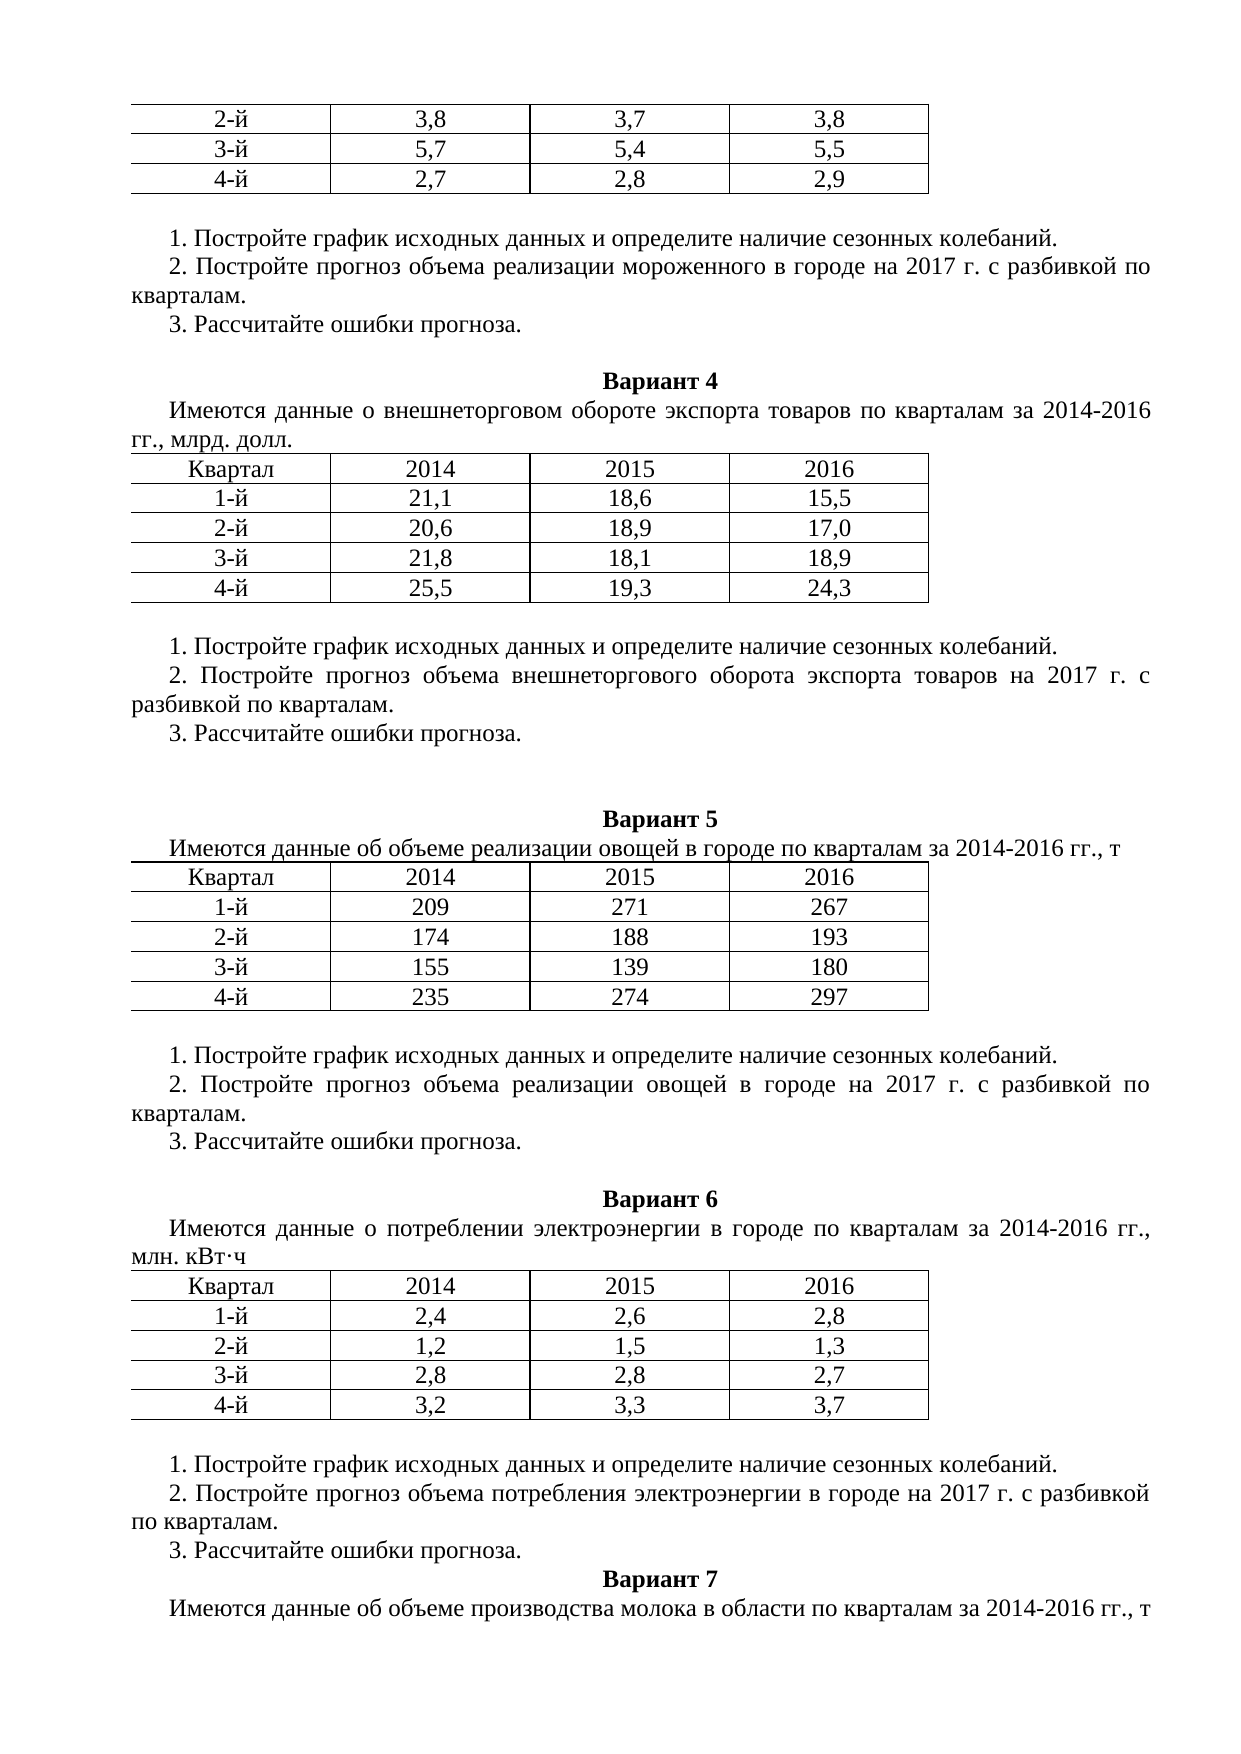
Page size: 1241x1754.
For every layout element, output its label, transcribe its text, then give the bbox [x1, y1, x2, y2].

table_cell 1-й [131, 1301, 330, 1330]
table_cell 2,8 [531, 164, 729, 193]
table_cell 267 [730, 892, 928, 921]
table_cell 180 [730, 952, 928, 981]
table_cell 2-й [131, 105, 330, 133]
table_cell 18,9 [531, 513, 729, 542]
table_cell 271 [531, 892, 729, 921]
table_header 2015 [531, 1271, 729, 1300]
table_cell 21,8 [331, 543, 529, 572]
table_cell 139 [531, 952, 729, 981]
table_cell 18,9 [730, 543, 928, 572]
text 3. Рассчитайте ошибки прогноза. [131, 1535, 1152, 1564]
table_cell 18,1 [531, 543, 729, 572]
table_cell 1,3 [730, 1331, 928, 1359]
table_header 2014 [331, 454, 529, 482]
table_cell 3-й [131, 134, 330, 163]
table_cell 24,3 [730, 573, 928, 602]
table_cell 2,6 [531, 1301, 729, 1330]
table_header 2016 [730, 1271, 928, 1300]
table_cell 2,8 [730, 1301, 928, 1330]
table_header Квартал [131, 454, 330, 482]
table_cell 2,7 [331, 164, 529, 193]
table_header Квартал [131, 1271, 330, 1300]
table_cell 3,3 [531, 1390, 729, 1419]
table_cell 5,4 [531, 134, 729, 163]
table_cell 3,2 [331, 1390, 529, 1419]
table_cell 18,6 [531, 484, 729, 512]
table_cell 4-й [131, 982, 330, 1010]
text Имеются данные об объеме производства молока в области по кварталам за 2014-2016 гг., тгг., тыс. тао кварталам.доовощных консервов в городе на 2001-2002 гг. роде за 1997-2000 гг.,: [131, 1593, 1152, 1621]
text 2. Постройте прогноз объема потребления электроэнергии в городе на 2017 г. с разбивкой по кварталам. [131, 1478, 1152, 1535]
text 1. Постройте график исходных данных и определите наличие сезонных колебаний. [131, 631, 1152, 660]
table_cell 3-й [131, 543, 330, 572]
table_cell 188 [531, 922, 729, 951]
text Вариант 7 [131, 1564, 1152, 1593]
table_cell 2,4 [331, 1301, 529, 1330]
table_cell 3,8 [331, 105, 529, 133]
table_cell 2-й [131, 922, 330, 951]
table_cell 2-й [131, 1331, 330, 1359]
table_cell 5,7 [331, 134, 529, 163]
table_cell 3,8 [730, 105, 928, 133]
table_cell 209 [331, 892, 529, 921]
text Имеются данные о внешнеторговом обороте экспорта товаров по кварталам за 2014-2016 гг., млрд. долл.гг., тыс. тао кварталам.доовощных консервов в городе на 2001-2002 гг. роде за 1997-2000 гг.,: [131, 395, 1152, 453]
table_cell 3-й [131, 952, 330, 981]
table_cell 297 [730, 982, 928, 1010]
text Вариант 5 [131, 804, 1152, 833]
text Вариант 6 [131, 1184, 1152, 1213]
table_cell 1-й [131, 892, 330, 921]
table_header 2015 [531, 454, 729, 482]
table_cell 2-й [131, 513, 330, 542]
table_cell 19,3 [531, 573, 729, 602]
table_header 2016 [730, 454, 928, 482]
text Вариант 4 [131, 366, 1152, 395]
text Имеются данные о потреблении электроэнергии в городе по кварталам за 2014-2016 гг., млн. кВт·чгг., тыс. тао кварталам.доовощных консервов в городе на 2001-2002 гг. роде за 1997-2000 гг.,: [131, 1213, 1152, 1270]
table_cell 25,5 [331, 573, 529, 602]
table_cell 235 [331, 982, 529, 1010]
table_cell 1,2 [331, 1331, 529, 1359]
table_cell 1,5 [531, 1331, 729, 1359]
table_header 2014 [331, 863, 529, 891]
text 1. Постройте график исходных данных и определите наличие сезонных колебаний. [131, 1449, 1152, 1478]
table_cell 20,6 [331, 513, 529, 542]
table_cell 174 [331, 922, 529, 951]
table_cell 2,8 [331, 1361, 529, 1389]
table_cell 155 [331, 952, 529, 981]
text 1. Постройте график исходных данных и определите наличие сезонных колебаний. [131, 223, 1152, 251]
text 3. Рассчитайте ошибки прогноза. [131, 309, 1152, 338]
table_cell 193 [730, 922, 928, 951]
table_header 2016 [730, 863, 928, 891]
table_header Квартал [131, 863, 330, 891]
table_header 2015 [531, 863, 729, 891]
text 2. Постройте прогноз объема реализации мороженного в городе на 2017 г. с разбивкой по кварталам. [131, 251, 1152, 309]
table_cell 2,8 [531, 1361, 729, 1389]
table_cell 4-й [131, 573, 330, 602]
text Имеются данные об объеме реализации овощей в городе по кварталам за 2014-2016 гг., тгг., тыс. тао кварталам.доовощных консервов в городе на 2001-2002 гг. роде за 1997-2000 гг.,: [131, 833, 1152, 861]
text 2. Постройте прогноз объема внешнеторгового оборота экспорта товаров на 2017 г. с разбивкой по кварталам. [131, 660, 1152, 718]
table_cell 274 [531, 982, 729, 1010]
table_cell 17,0 [730, 513, 928, 542]
table_cell 2,7 [730, 1361, 928, 1389]
table_cell 3,7 [730, 1390, 928, 1419]
text 2. Постройте прогноз объема реализации овощей в городе на 2017 г. с разбивкой по кварталам. [131, 1069, 1152, 1126]
table_cell 1-й [131, 484, 330, 512]
text 1. Постройте график исходных данных и определите наличие сезонных колебаний. [131, 1040, 1152, 1069]
table_cell 4-й [131, 1390, 330, 1419]
table_cell 21,1 [331, 484, 529, 512]
text 3. Рассчитайте ошибки прогноза. [131, 718, 1152, 746]
table_header 2014 [331, 1271, 529, 1300]
text 3. Рассчитайте ошибки прогноза. [131, 1126, 1152, 1155]
table_cell 2,9 [730, 164, 928, 193]
table_cell 15,5 [730, 484, 928, 512]
table_cell 3,7 [531, 105, 729, 133]
table_cell 5,5 [730, 134, 928, 163]
table_cell 4-й [131, 164, 330, 193]
table_cell 3-й [131, 1361, 330, 1389]
